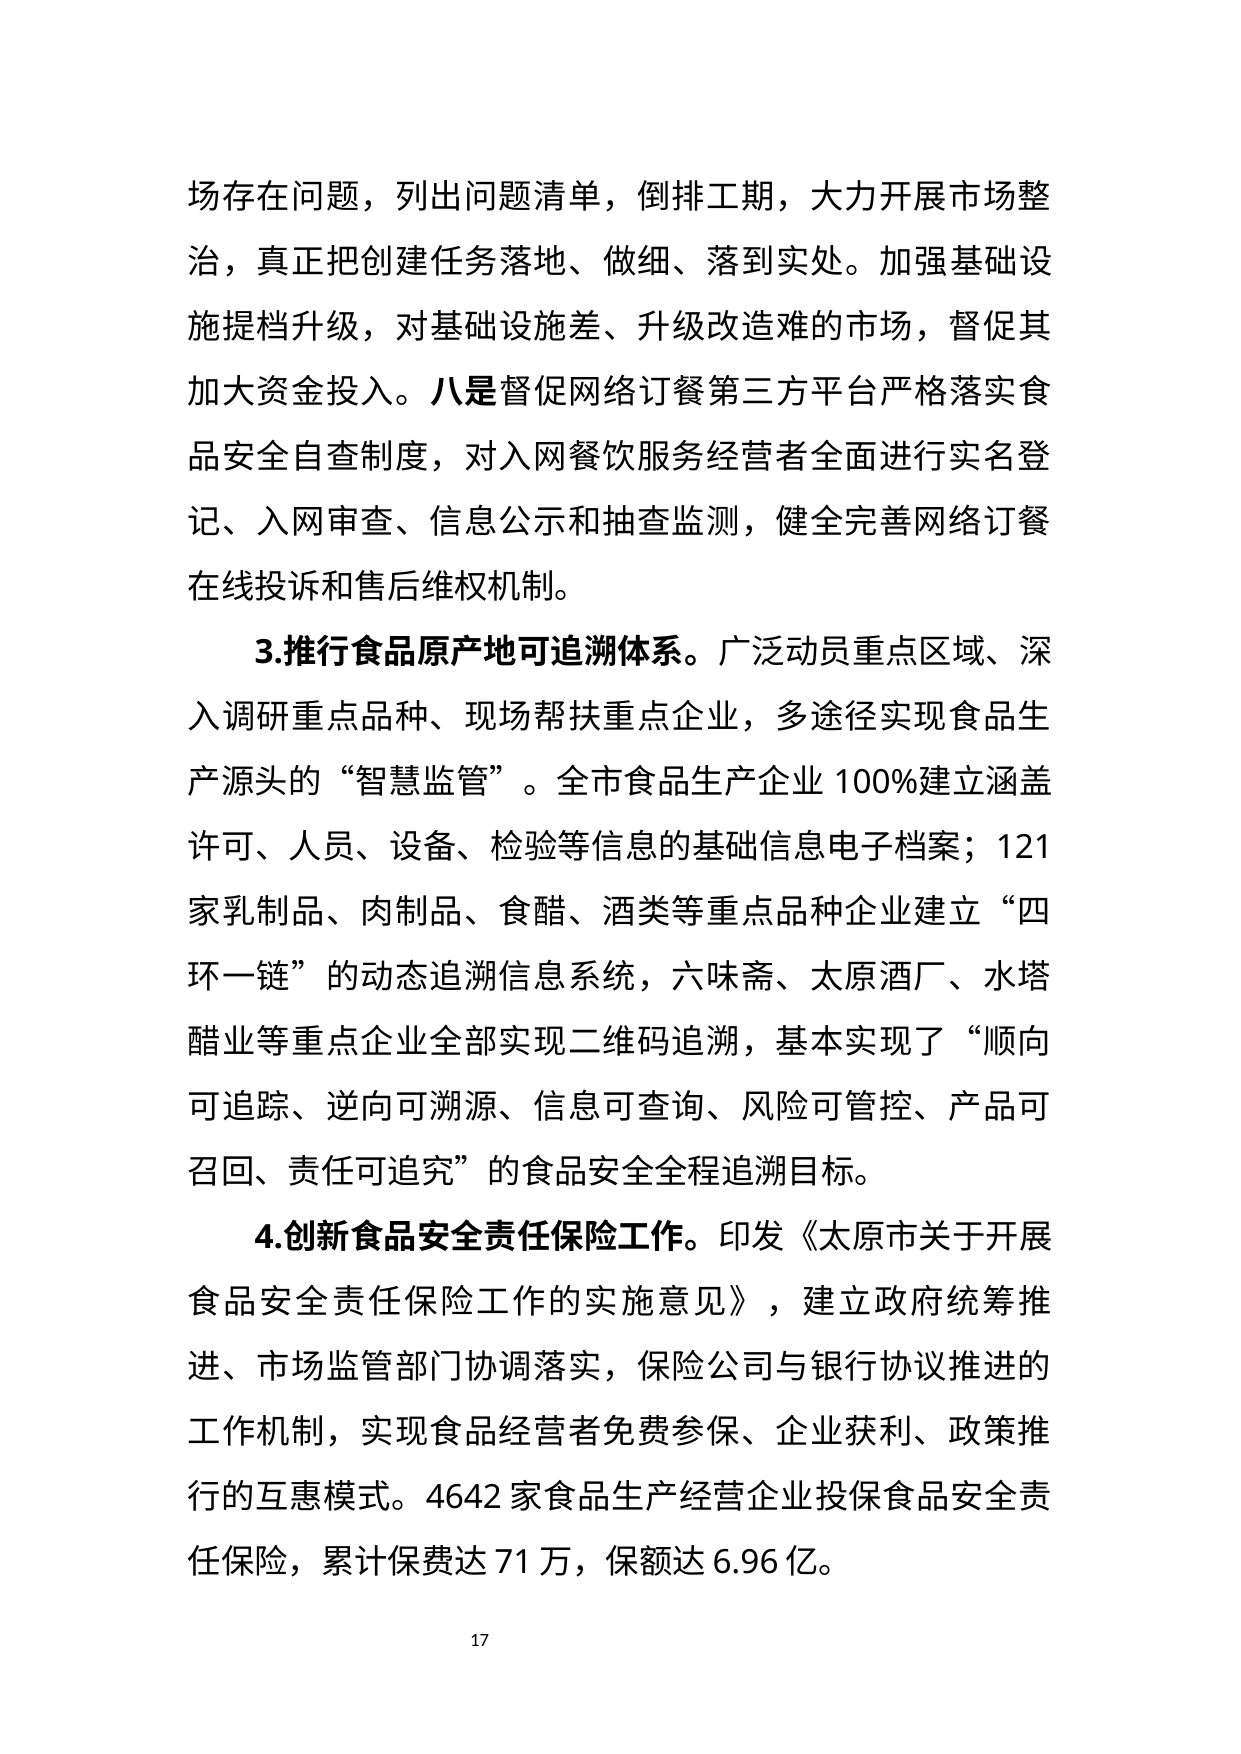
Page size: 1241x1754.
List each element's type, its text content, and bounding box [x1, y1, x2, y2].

text 4.创新食品安全责任保险工作。印发《太原市关于开展食品安全责任保险工作的实施意见》，建立政府统筹推进、市场监管部门协调落实，保险公司与银行协议推进的工作机制，实现食品经营者免费参保、企业获利、政策推行的互惠模式。4642家食品生产经营企业投保食品安全责任保险，累计保费达71万，保额达6.96亿。 [187, 1202, 1053, 1592]
text 3.推行食品原产地可追溯体系。广泛动员重点区域、深入调研重点品种、现场帮扶重点企业，多途径实现食品生产源头的“智慧监管”。全市食品生产企业100%建立涵盖许可、人员、设备、检验等信息的基础信息电子档案；121家乳制品、肉制品、食醋、酒类等重点品种企业建立“四环一链”的动态追溯信息系统，六味斋、太原酒厂、水塔醋业等重点企业全部实现二维码追溯，基本实现了“顺向可追踪、逆向可溯源、信息可查询、风险可管控、产品可召回、责任可追究”的食品安全全程追溯目标。 [187, 617, 1053, 1202]
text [187, 162, 1053, 617]
